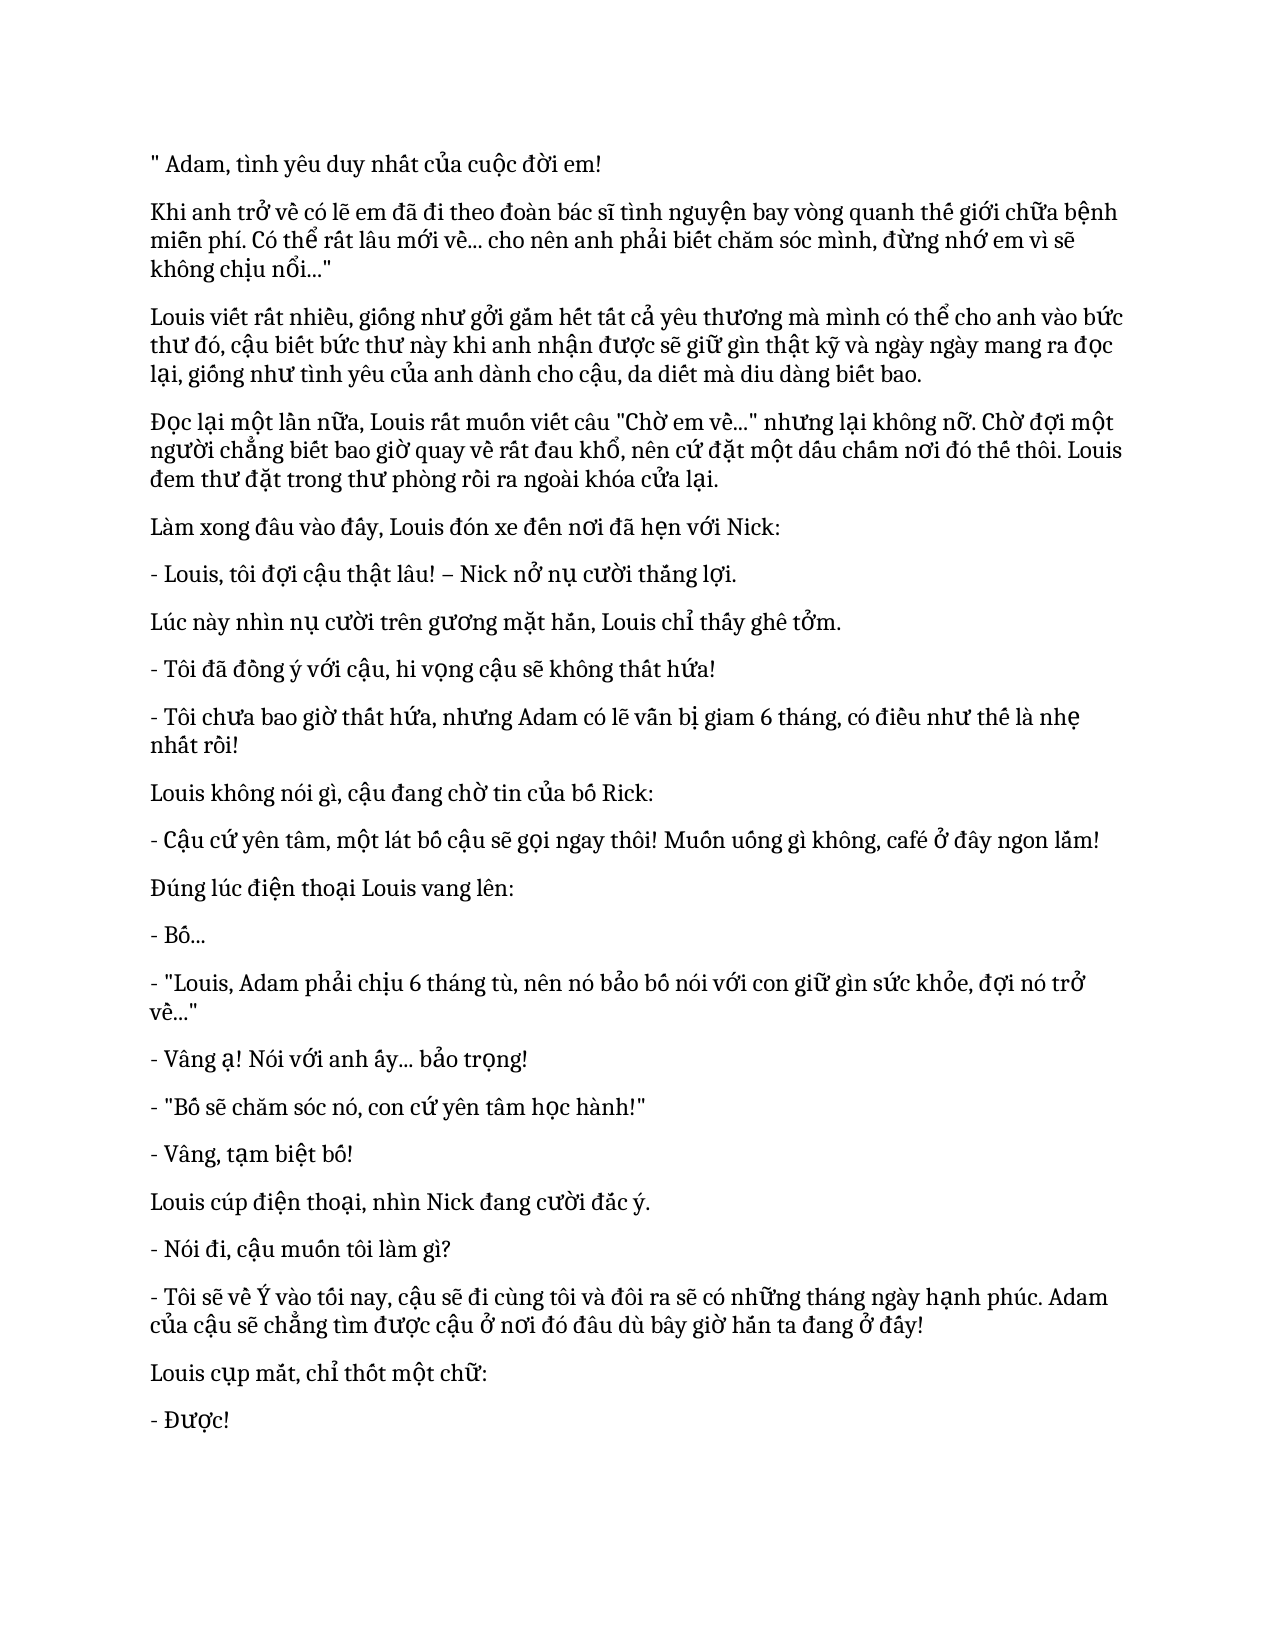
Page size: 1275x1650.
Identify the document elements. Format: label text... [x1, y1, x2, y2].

text Đúng lúc điện thoại Louis vang lên: [150, 874, 1125, 902]
text - Được! [150, 1406, 1125, 1435]
text - Tôi chưa bao giờ thất hứa, nhưng Adam có lẽ vẫn bị giam 6 tháng, có điều như thế là nhẹ nhất rồi! [150, 702, 1125, 760]
text - Vâng, tạm biệt bố! [150, 1140, 1125, 1169]
text - "Louis, Adam phải chịu 6 tháng tù, nên nó bảo bố nói với con giữ gìn sức khỏe, đợi nó trở về..." [150, 969, 1125, 1026]
text Đọc lại một lần nữa, Louis rất muốn viết câu "Chờ em về..." nhưng lại không nỡ. Chờ đợi một người chẳng biết bao giờ quay về rất đau khổ, nên cứ đặt một dấu chấm nơi đó thế thôi. Louis đem thư đặt trong thư phòng rồi ra ngoài khóa cửa lại. [150, 407, 1125, 494]
text - "Bố sẽ chăm sóc nó, con cứ yên tâm học hành!" [150, 1092, 1125, 1121]
text Louis viết rất nhiều, giống như gởi gắm hết tất cả yêu thương mà mình có thể cho anh vào bức thư đó, cậu biết bức thư này khi anh nhận được sẽ giữ gìn thật kỹ và ngày ngày mang ra đọc lại, giống như tình yêu của anh dành cho cậu, da diết mà diu dàng biết bao. [150, 302, 1125, 389]
text - Louis, tôi đợi cậu thật lâu! – Nick nở nụ cười thắng lợi. [150, 560, 1125, 589]
text - Tôi đã đồng ý với cậu, hi vọng cậu sẽ không thất hứa! [150, 655, 1125, 684]
text Khi anh trở về có lẽ em đã đi theo đoàn bác sĩ tình nguyện bay vòng quanh thế giới chữa bệnh miễn phí. Có thể rất lâu mới về... cho nên anh phải biết chăm sóc mình, đừng nhớ em vì sẽ không chịu nổi..." [150, 197, 1125, 284]
text Louis cụp mắt, chỉ thốt một chữ: [150, 1359, 1125, 1387]
text Làm xong đâu vào đấy, Louis đón xe đến nơi đã hẹn với Nick: [150, 512, 1125, 541]
text Louis không nói gì, cậu đang chờ tin của bố Rick: [150, 779, 1125, 807]
text - Bố... [150, 921, 1125, 950]
text Lúc này nhìn nụ cười trên gương mặt hắn, Louis chỉ thấy ghê tởm. [150, 607, 1125, 636]
text - Tôi sẽ về Ý vào tối nay, cậu sẽ đi cùng tôi và đôi ra sẽ có những tháng ngày hạnh phúc. Adam của cậu sẽ chẳng tìm được cậu ở nơi đó đâu dù bây giờ hắn ta đang ở đấy! [150, 1282, 1125, 1340]
text Louis cúp điện thoại, nhìn Nick đang cười đắc ý. [150, 1187, 1125, 1216]
text - Vâng ạ! Nói với anh ấy... bảo trọng! [150, 1045, 1125, 1074]
text - Cậu cứ yên tâm, một lát bố cậu sẽ gọi ngay thôi! Muốn uống gì không, café ở đây ngon lắm! [150, 826, 1125, 855]
text - Nói đi, cậu muốn tôi làm gì? [150, 1235, 1125, 1264]
text " Adam, tình yêu duy nhất của cuộc đời em! [150, 150, 1125, 179]
